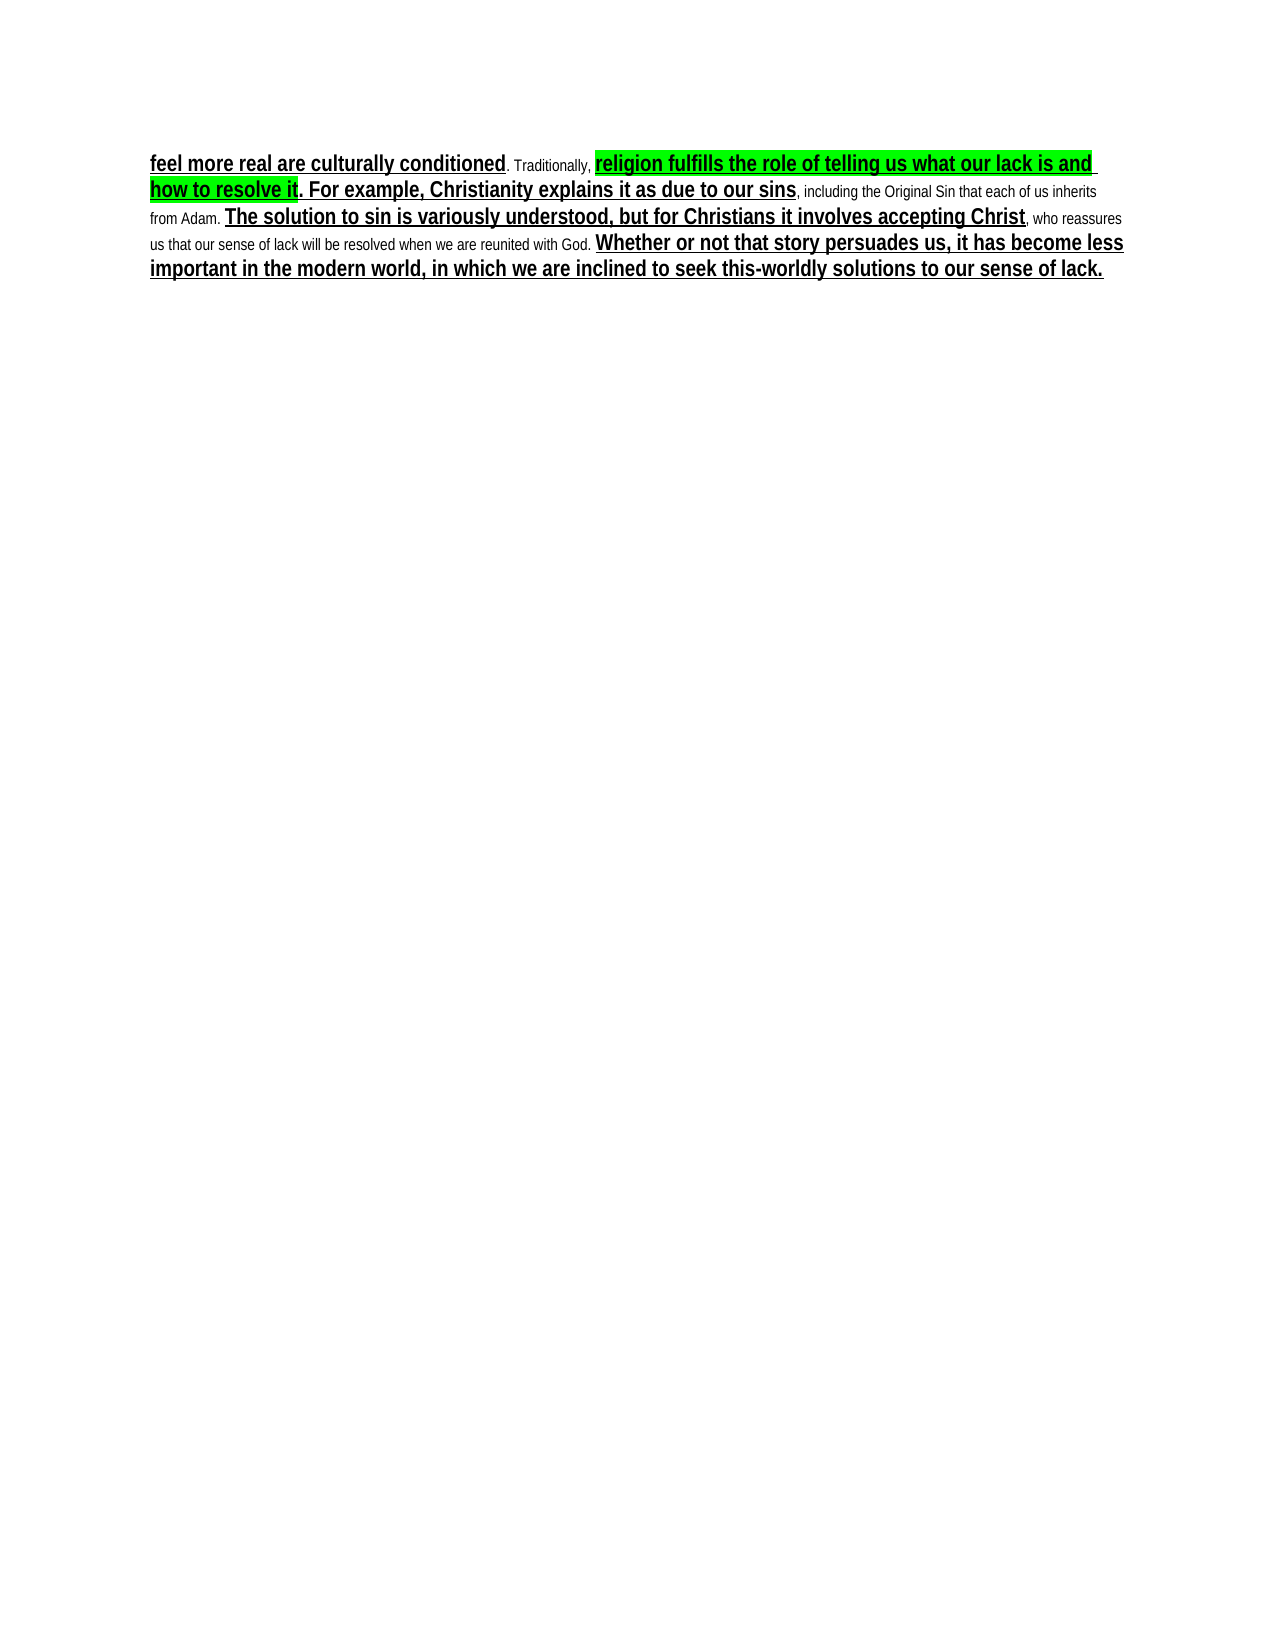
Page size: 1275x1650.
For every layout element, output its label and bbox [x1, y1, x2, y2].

text [150, 150, 1125, 282]
